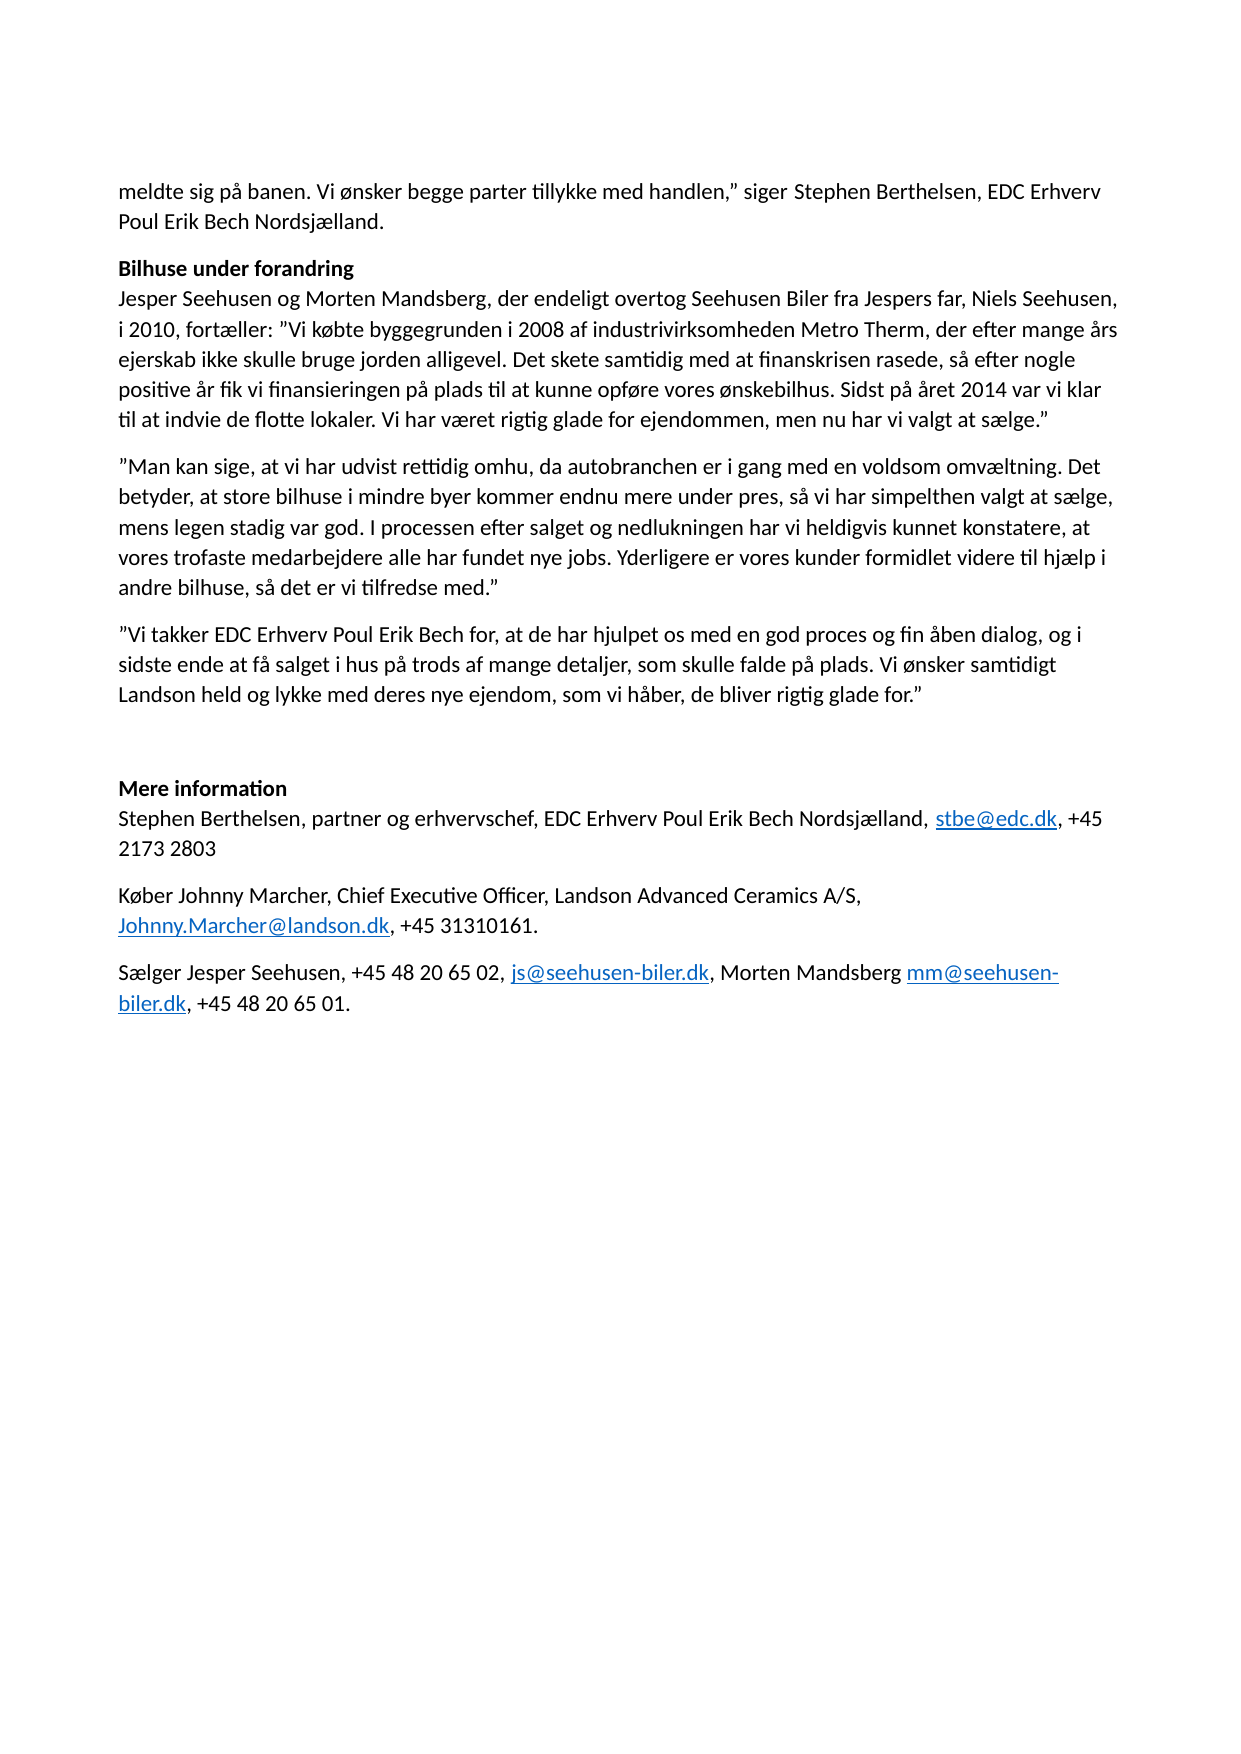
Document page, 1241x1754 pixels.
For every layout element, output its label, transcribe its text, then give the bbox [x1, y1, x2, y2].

text ”Man kan sige, at vi har udvist rettidig omhu, da autobranchen er i gang med en voldsom omvæltning. Det betyder, at store bilhuse i mindre byer kommer endnu mere under pres, så vi har simpelthen valgt at sælge, mens legen stadig var god. I processen efter salget og nedlukningen har vi heldigvis kunnet konstatere, at vores trofaste medarbejdere alle har fundet nye jobs. Yderligere er vores kunder formidlet videre til hjælp i andre bilhuse, så det er vi tilfredse med.” [118, 452, 1122, 601]
text Mere information Stephen Berthelsen, partner og erhvervschef, EDC Erhverv Poul Erik Bech Nordsjælland, stbe@edc.dk, +45 2173 2803 [118, 774, 1122, 862]
text Bilhuse under forandring Jesper Seehusen og Morten Mandsberg, der endeligt overtog Seehusen Biler fra Jespers far, Niels Seehusen, i 2010, fortæller: ”Vi købte byggegrunden i 2008 af industrivirksomheden Metro Therm, der efter mange års ejerskab ikke skulle bruge jorden alligevel. Det skete samtidig med at finanskrisen rasede, så efter nogle positive år fik vi finansieringen på plads til at kunne opføre vores ønskebilhus. Sidst på året 2014 var vi klar til at indvie de flotte lokaler. Vi har været rigtig glade for ejendommen, men nu har vi valgt at sælge.” [118, 254, 1122, 433]
text Sælger Jesper Seehusen, +45 48 20 65 02, js@seehusen-biler.dk, Morten Mandsberg mm@seehusen-biler.dk, +45 48 20 65 01. [118, 958, 1122, 1017]
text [118, 177, 1122, 235]
text Køber Johnny Marcher, Chief Executive Officer, Landson Advanced Ceramics A/S, Johnny.Marcher@landson.dk, +45 31310161. [118, 881, 1122, 939]
text ”Vi takker EDC Erhverv Poul Erik Bech for, at de har hjulpet os med en god proces og fin åben dialog, og i sidste ende at få salget i hus på trods af mange detaljer, som skulle falde på plads. Vi ønsker samtidigt Landson held og lykke med deres nye ejendom, som vi håber, de bliver rigtig glade for.” [118, 620, 1122, 708]
